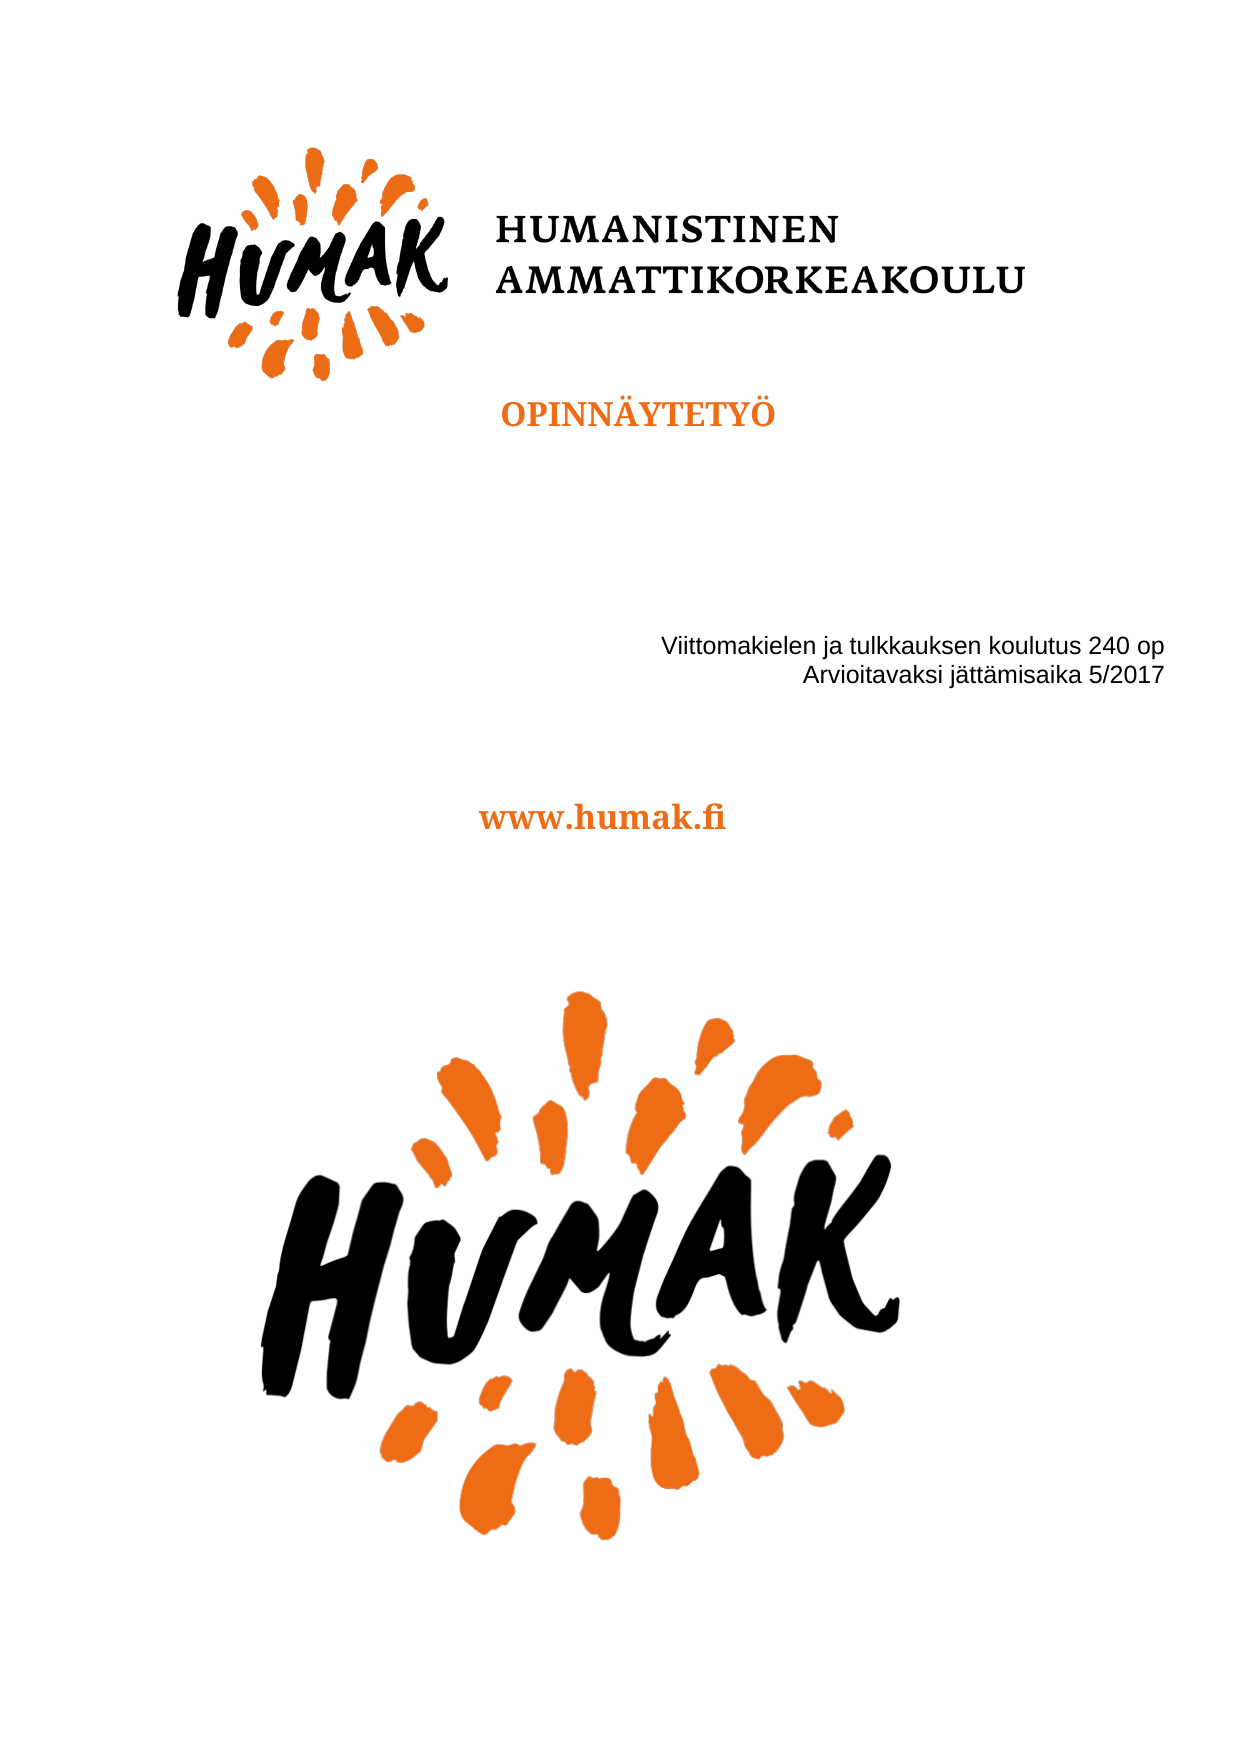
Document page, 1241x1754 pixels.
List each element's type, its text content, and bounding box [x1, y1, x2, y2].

picture [75, 808, 1080, 1721]
text Viittomakielen ja tulkkauksen koulutus 240 op [75, 631, 1165, 659]
text Arvioitavaksi jättämisaika 5/2017 [75, 659, 1165, 688]
picture [99, 73, 1103, 459]
